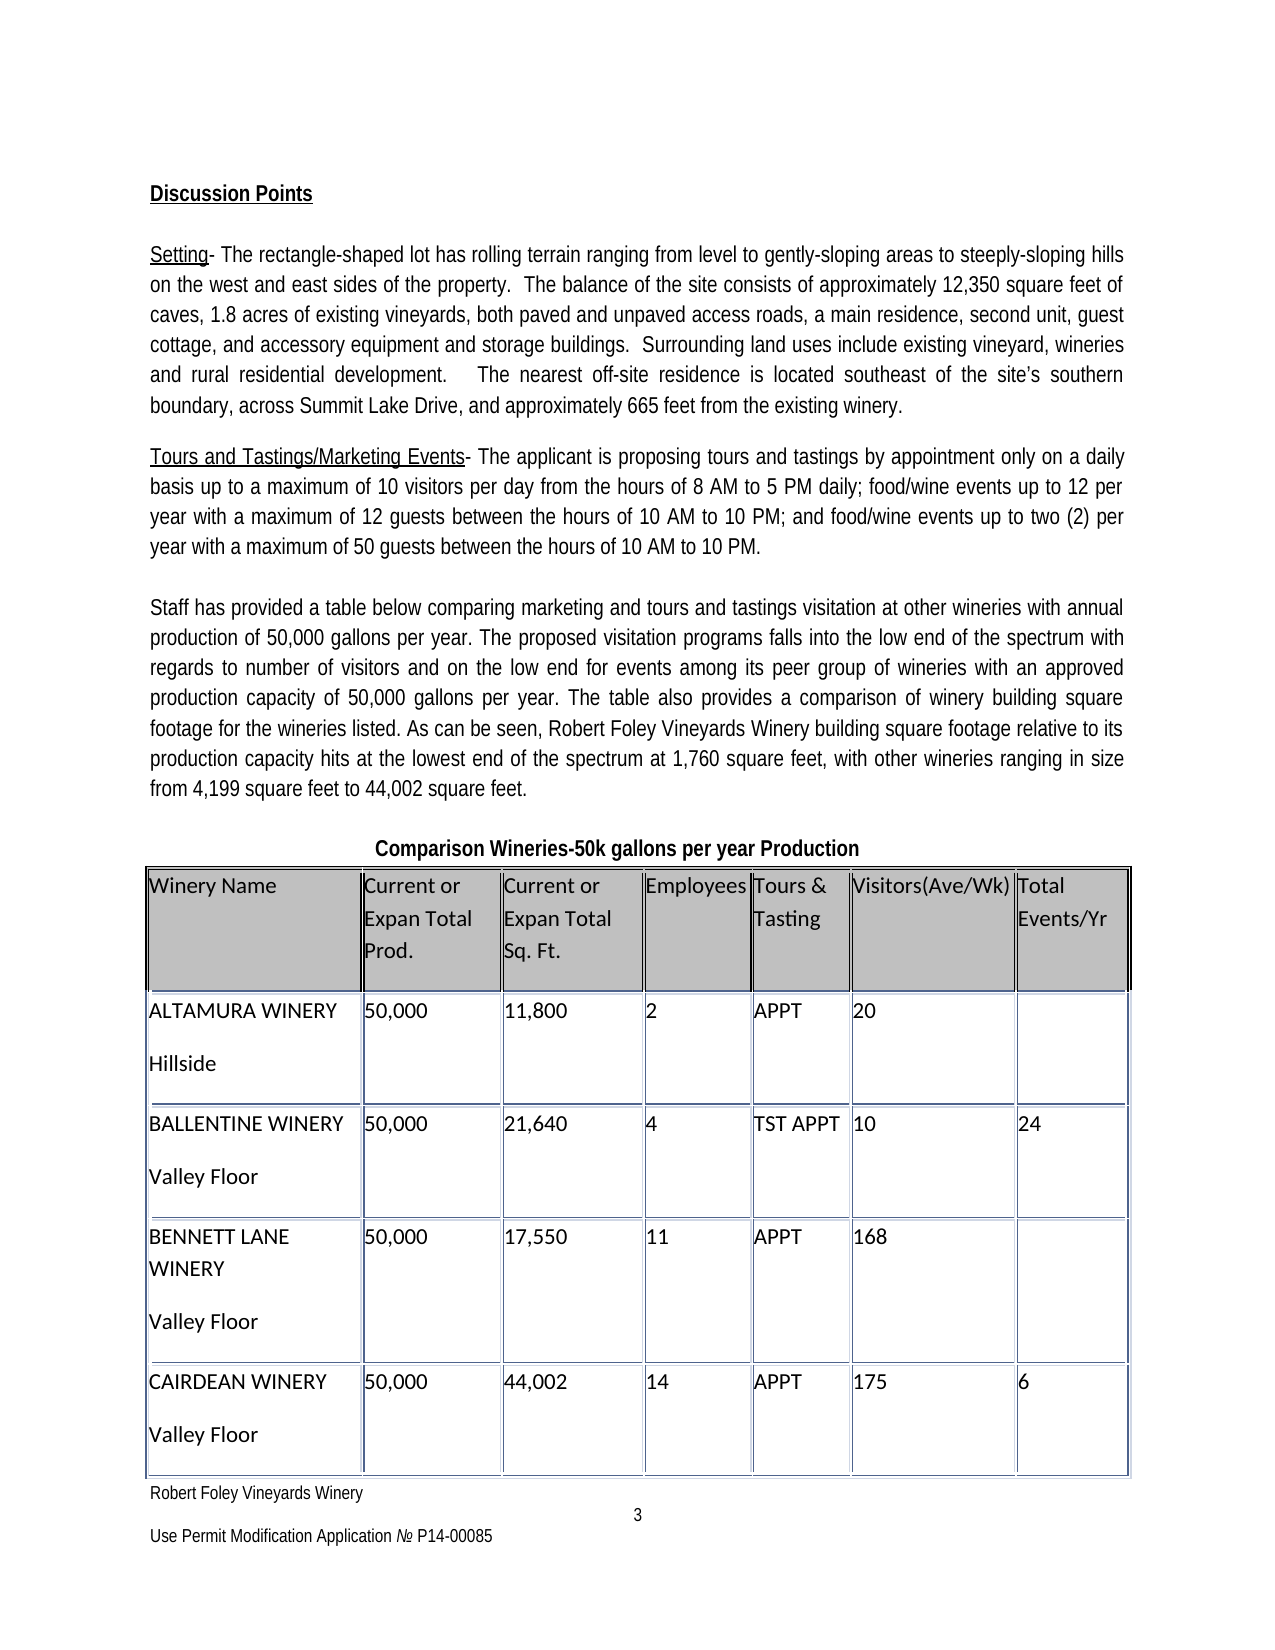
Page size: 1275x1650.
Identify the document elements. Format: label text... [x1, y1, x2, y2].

table_cell 11,800 [504, 995, 642, 1103]
table_cell APPT [752, 1362, 851, 1475]
text Tours and Tastings/Marketing Events- The applicant is proposing tours and tastings by appointment only on a daily basis up to a maximum of 10 visitors per day from the hours of 8 AM to 5 PM daily; food/wine events up to 12 per year with a maximum of 12 guests between the hours of 10 AM to 10 PM; and food/wine events up to two (2) per year with a maximum of 50 guests between the hours of 10 AM to 10 PM. [150, 443, 1125, 560]
table_header Employees [644, 870, 752, 990]
table_cell 44,002 [502, 1362, 644, 1475]
table_cell 24 [1016, 1103, 1129, 1216]
table_cell [1016, 1216, 1129, 1362]
table_cell 17,550 [504, 1221, 642, 1362]
table_header Current or Expan Total Sq. Ft. [502, 867, 644, 990]
table_cell APPT [754, 1221, 849, 1362]
table_header Visitors(Ave/Wk) [851, 867, 1016, 990]
table_cell BENNETT LANE WINERY Valley Floor [147, 1216, 362, 1362]
text Comparison Wineries-50k gallons per year Production [150, 835, 1125, 862]
table_cell 50,000 [365, 995, 500, 1103]
table_cell TST APPT [754, 1108, 849, 1216]
table_cell 2 [646, 995, 750, 1103]
text Staff has provided a table below comparing marketing and tours and tastings visitation at other wineries with annual production of 50,000 gallons per year. The proposed visitation programs falls into the low end of the spectrum with regards to number of visitors and on the low end for events among its peer group of wineries with an approved production capacity of 50,000 gallons per year. The table also provides a comparison of winery building square footage for the wineries listed. As can be seen, Robert Foley Vineyards Winery building square footage relative to its production capacity hits at the lowest end of the spectrum at 1,760 square feet, with other wineries ranging in size from 4,199 square feet to 44,002 square feet. [150, 594, 1125, 801]
table_header Current or Expan Total Prod. [363, 867, 502, 990]
table_cell APPT [754, 995, 849, 1103]
table_cell 50,000 [365, 1221, 500, 1362]
text Setting- The rectangle-shaped lot has rolling terrain ranging from level to gently-sloping areas to steeply-sloping hills on the west and east sides of the property. The balance of the site consists of approximately 12,350 square feet of caves, 1.8 acres of existing vineyards, both paved and unpaved access roads, a main residence, second unit, guest cottage, and accessory equipment and storage buildings. Surrounding land uses include existing vineyard, wineries and rural residential development. The nearest off-site residence is located southeast of the site’s southern boundary, across Summit Lake Drive, and approximately 665 feet from the existing winery. [150, 241, 1125, 418]
table_cell 50,000 [363, 1362, 502, 1475]
table_cell 50,000 [365, 1108, 500, 1216]
table_cell ALTAMURA WINERY Hillside [147, 990, 362, 1103]
table_cell 175 [851, 1362, 1016, 1475]
table_cell 168 [853, 1221, 1014, 1362]
table_cell 4 [646, 1108, 750, 1216]
table_header Winery Name [149, 870, 362, 990]
table_cell BALLENTINE WINERY Valley Floor [147, 1103, 362, 1216]
text Discussion Points [150, 150, 1125, 207]
table_cell 14 [644, 1366, 752, 1475]
table_header Total Events/Yr [1016, 870, 1127, 990]
table_cell 20 [853, 995, 1014, 1103]
table_cell CAIRDEAN WINERY Valley Floor [147, 1362, 362, 1475]
table_cell 6 [1016, 1362, 1129, 1475]
table_cell 10 [853, 1108, 1014, 1216]
table_cell 21,640 [504, 1108, 642, 1216]
table_header Tours & Tasting [752, 867, 851, 990]
table_cell [1016, 990, 1129, 1103]
table_cell 11 [646, 1221, 750, 1362]
